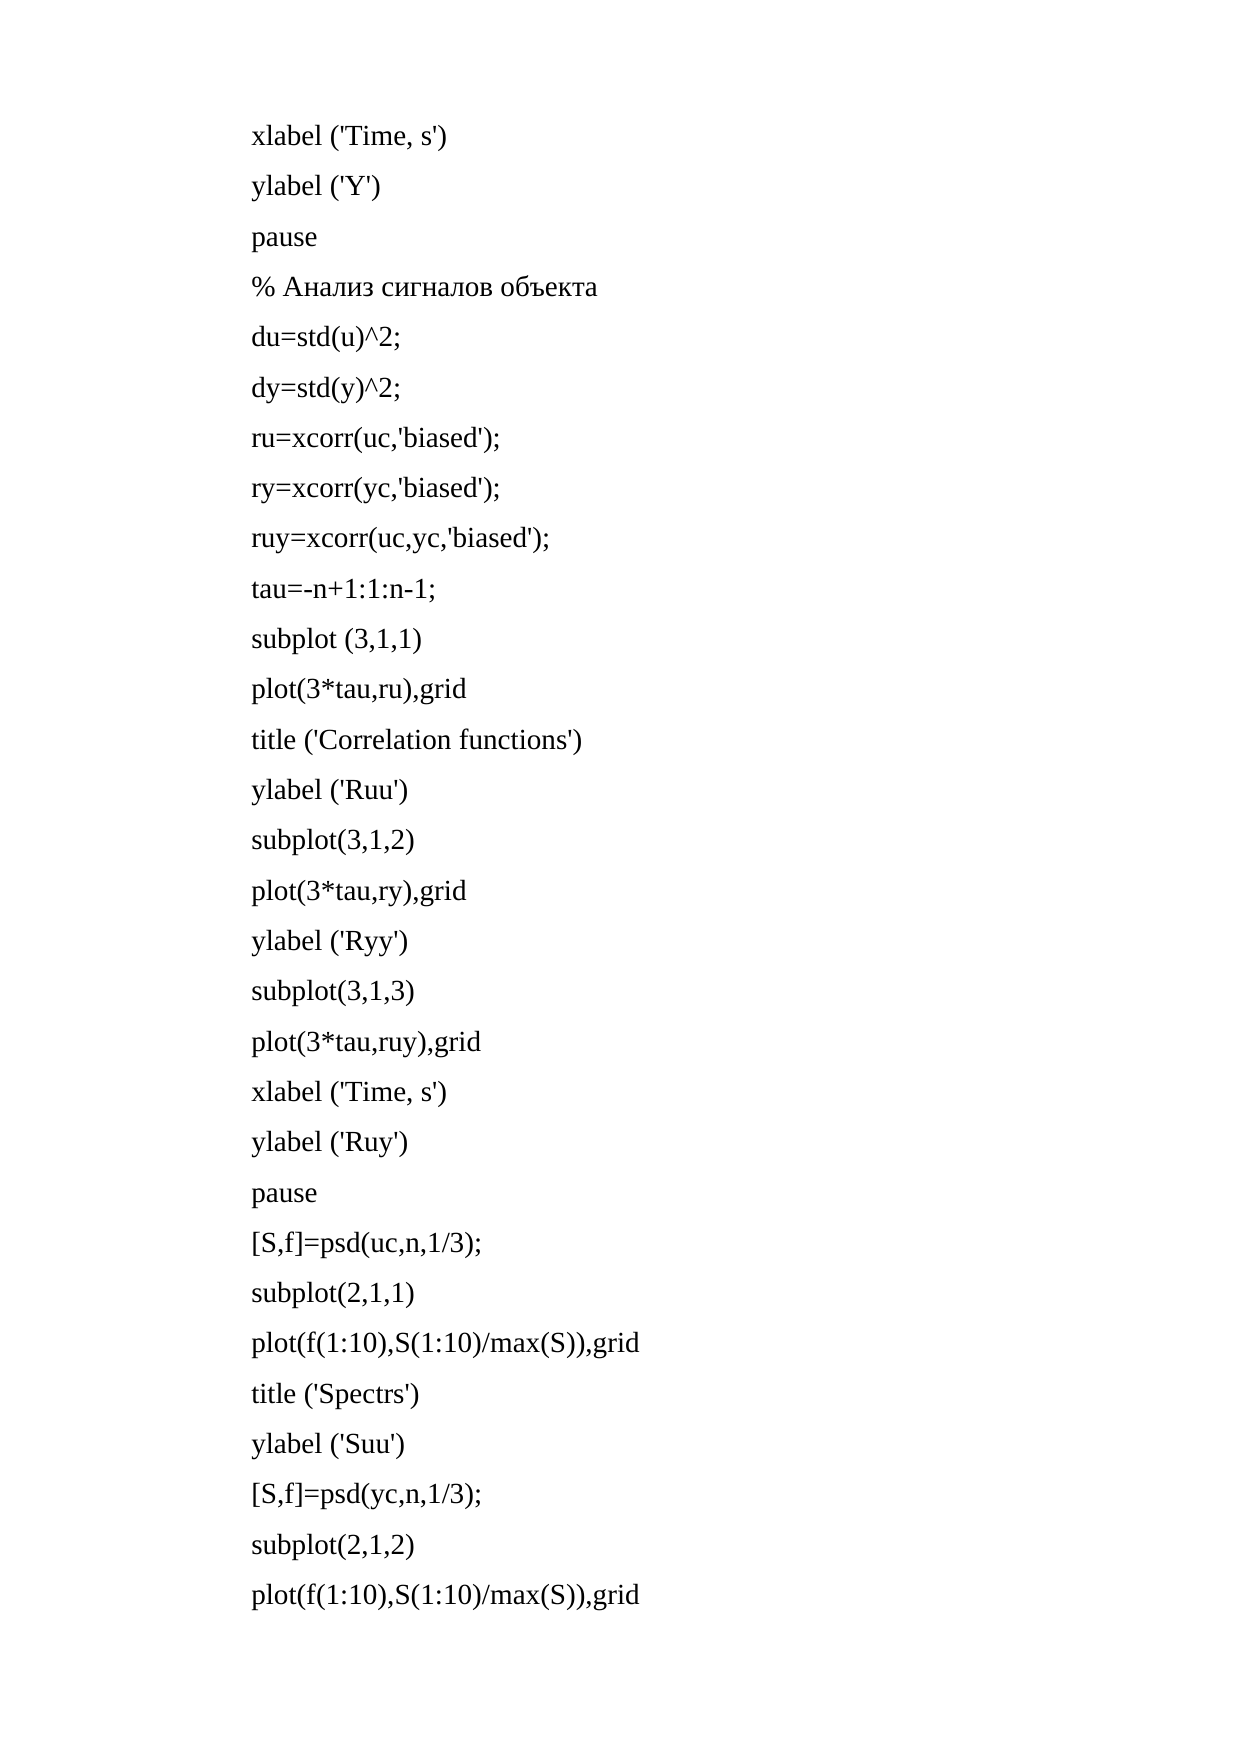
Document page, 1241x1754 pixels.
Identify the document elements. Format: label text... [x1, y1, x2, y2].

text ylabel ('Ruu') [177, 772, 1152, 806]
text ru=xcorr(uc,'biased'); [177, 420, 1152, 453]
text subplot(2,1,1) [177, 1275, 1152, 1309]
text subplot(3,1,2) [177, 822, 1152, 856]
text pause [177, 1175, 1152, 1208]
text plot(f(1:10),S(1:10)/max(S)),grid [177, 1326, 1152, 1359]
text [S,f]=psd(yc,n,1/3); [177, 1477, 1152, 1510]
text subplot(2,1,2) [177, 1527, 1152, 1560]
text tau=-n+1:1:n-1; [177, 571, 1152, 604]
text xlabel ('Time, s') [177, 1074, 1152, 1108]
text ylabel ('Y') [177, 168, 1152, 202]
text dy=std(y)^2; [177, 370, 1152, 403]
text ylabel ('Suu') [177, 1426, 1152, 1460]
text subplot(3,1,3) [177, 973, 1152, 1007]
text [S,f]=psd(uc,n,1/3); [177, 1225, 1152, 1258]
text ry=xcorr(yc,'biased'); [177, 470, 1152, 504]
text du=std(u)^2; [177, 319, 1152, 353]
text title ('Correlation functions') [177, 722, 1152, 755]
text title ('Spectrs') [177, 1376, 1152, 1409]
text ruy=xcorr(uc,yc,'biased'); [177, 521, 1152, 554]
text plot(3*tau,ry),grid [177, 873, 1152, 906]
text ylabel ('Ruy') [177, 1124, 1152, 1158]
text ylabel ('Ryy') [177, 923, 1152, 957]
text plot(3*tau,ruy),grid [177, 1024, 1152, 1057]
text xlabel ('Time, s') [177, 118, 1152, 152]
text plot(f(1:10),S(1:10)/max(S)),grid [177, 1577, 1152, 1611]
text % Анализ сигналов объекта [177, 269, 1152, 303]
text pause [177, 219, 1152, 252]
text subplot (3,1,1) [177, 621, 1152, 655]
text plot(3*tau,ru),grid [177, 672, 1152, 705]
